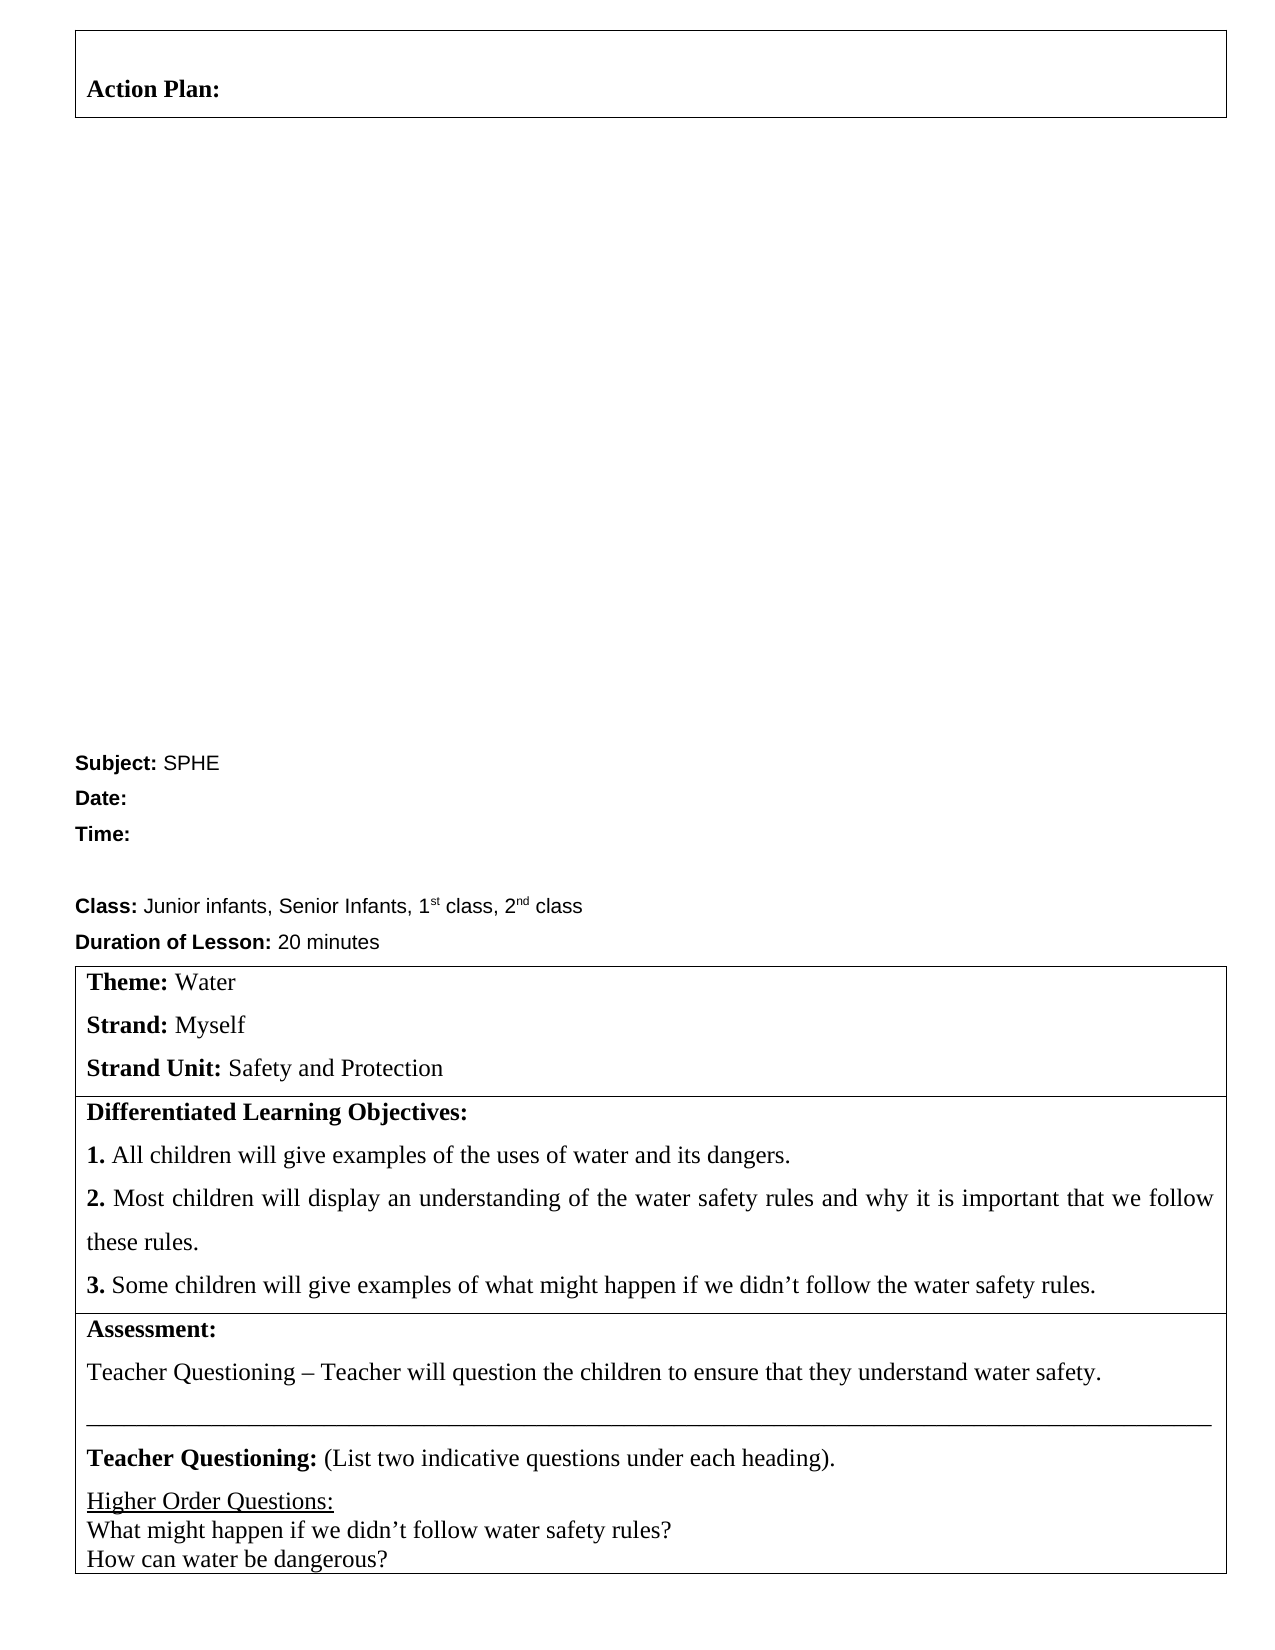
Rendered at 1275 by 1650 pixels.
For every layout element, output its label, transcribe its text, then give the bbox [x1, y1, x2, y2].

table_header Theme: Water Strand: Myself Strand Unit: Safety and Protection [76, 967, 1226, 1096]
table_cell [76, 1314, 1226, 1573]
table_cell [76, 31, 1226, 117]
text Subject: SPHE [75, 750, 1200, 774]
table_cell Differentiated Learning Objectives: 1. All children will give examples of the uses of water and its dangers. 2. Most children will display an understanding of the water safety rules and why it is important that we follow these rules. 3. Some children will give examples of what might happen if we didn’t follow the water safety rules. [76, 1097, 1226, 1313]
text Date: Time: [75, 786, 1200, 846]
text Duration of Lesson: 20 minutes [75, 930, 1200, 954]
text Class: Junior infants, Senior Infants, 1st class, 2nd class [75, 894, 1200, 918]
